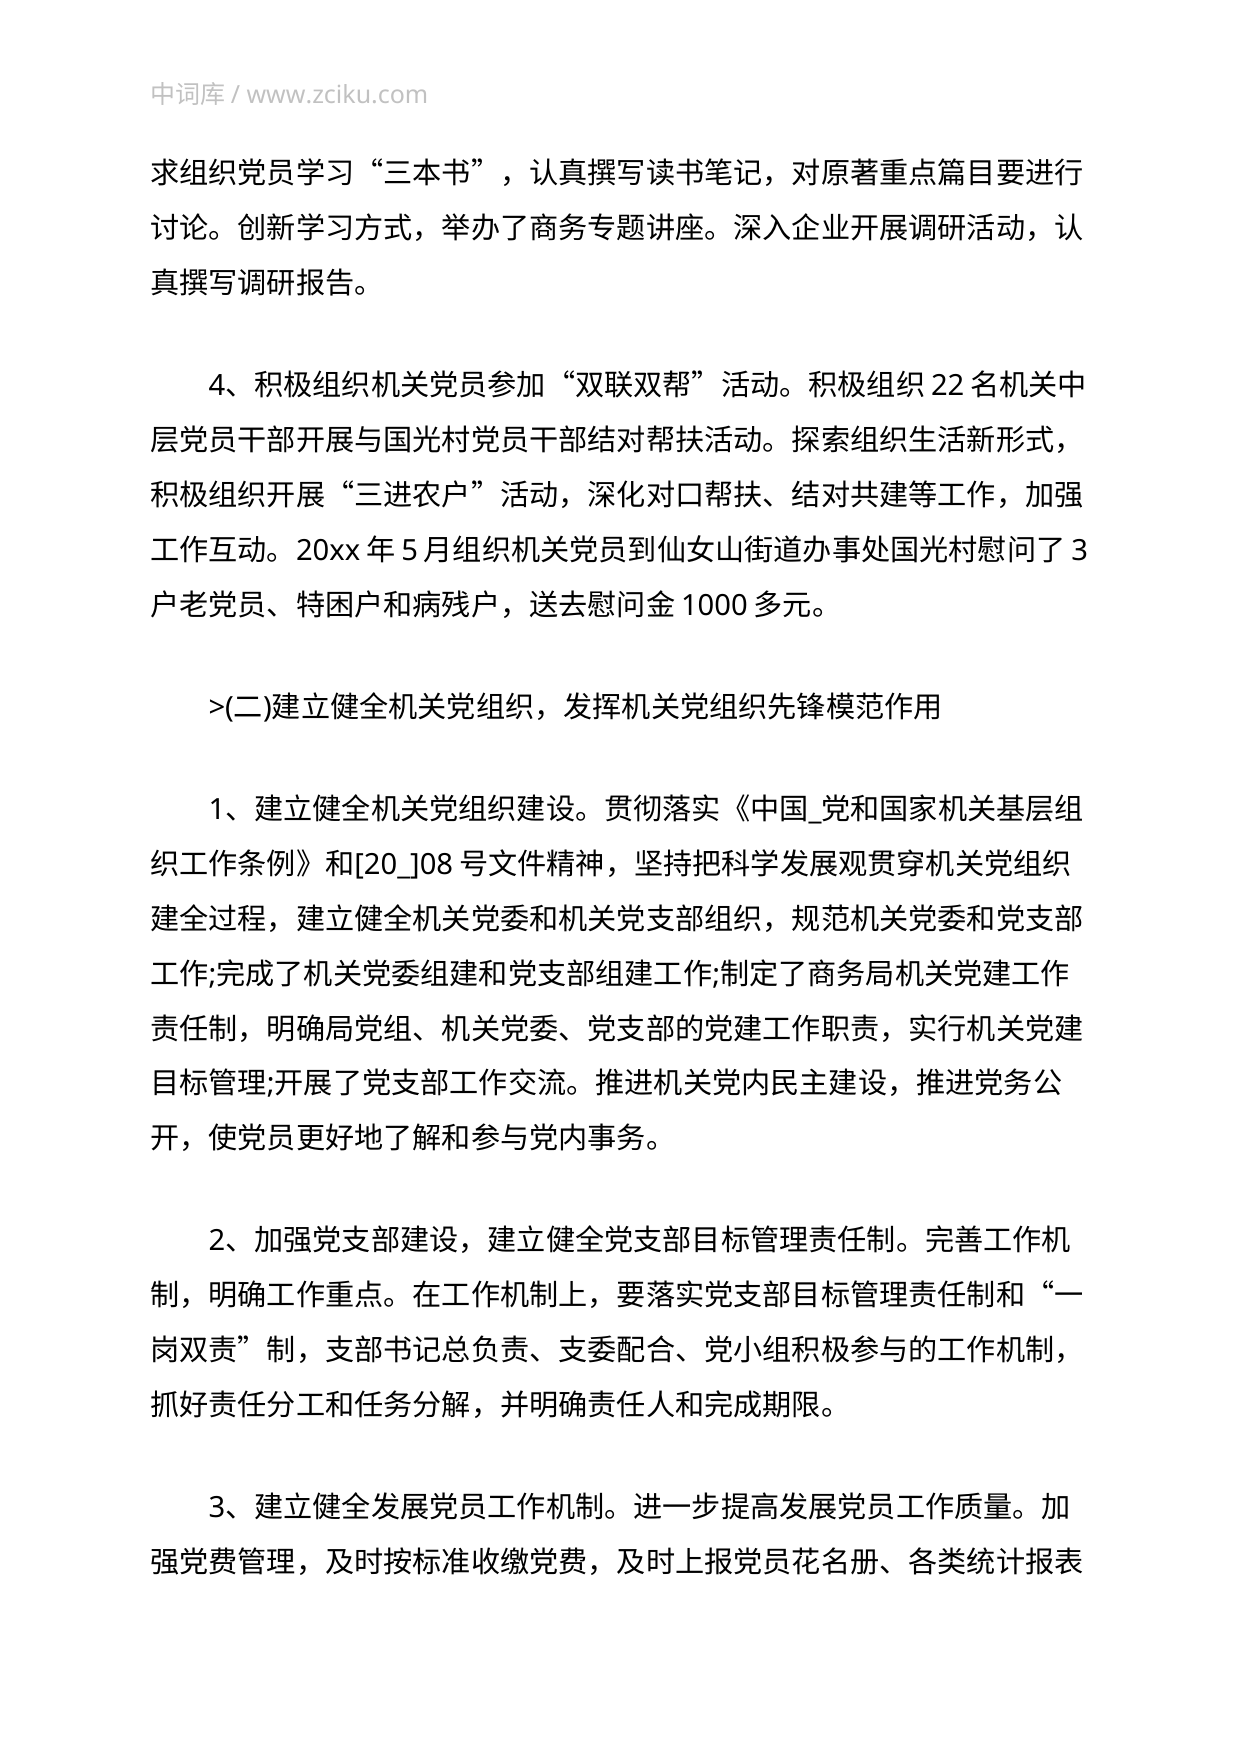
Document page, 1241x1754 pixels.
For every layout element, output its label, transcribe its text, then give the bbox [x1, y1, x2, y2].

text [150, 150, 1090, 302]
text 1、建立健全机关党组织建设。贯彻落实《中国_党和国家机关基层组织工作条例》和[20_]08号文件精神，坚持把科学发展观贯穿机关党组织建全过程，建立健全机关党委和机关党支部组织，规范机关党委和党支部工作;完成了机关党委组建和党支部组建工作;制定了商务局机关党建工作责任制，明确局党组、机关党委、党支部的党建工作职责，实行机关党建目标管理;开展了党支部工作交流。推进机关党内民主建设，推进党务公开，使党员更好地了解和参与党内事务。 [150, 785, 1090, 1157]
text >(二)建立健全机关党组织，发挥机关党组织先锋模范作用 [150, 683, 1090, 726]
text 2、加强党支部建设，建立健全党支部目标管理责任制。完善工作机制，明确工作重点。在工作机制上，要落实党支部目标管理责任制和“一岗双责”制，支部书记总负责、支委配合、党小组积极参与的工作机制，抓好责任分工和任务分解，并明确责任人和完成期限。 [150, 1217, 1090, 1424]
text 4、积极组织机关党员参加“双联双帮”活动。积极组织22名机关中层党员干部开展与国光村党员干部结对帮扶活动。探索组织生活新形式，积极组织开展“三进农户”活动，深化对口帮扶、结对共建等工作，加强工作互动。20xx年5月组织机关党员到仙女山街道办事处国光村慰问了3户老党员、特困户和病残户，送去慰问金1000多元。 [150, 362, 1090, 624]
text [150, 1483, 1090, 1581]
